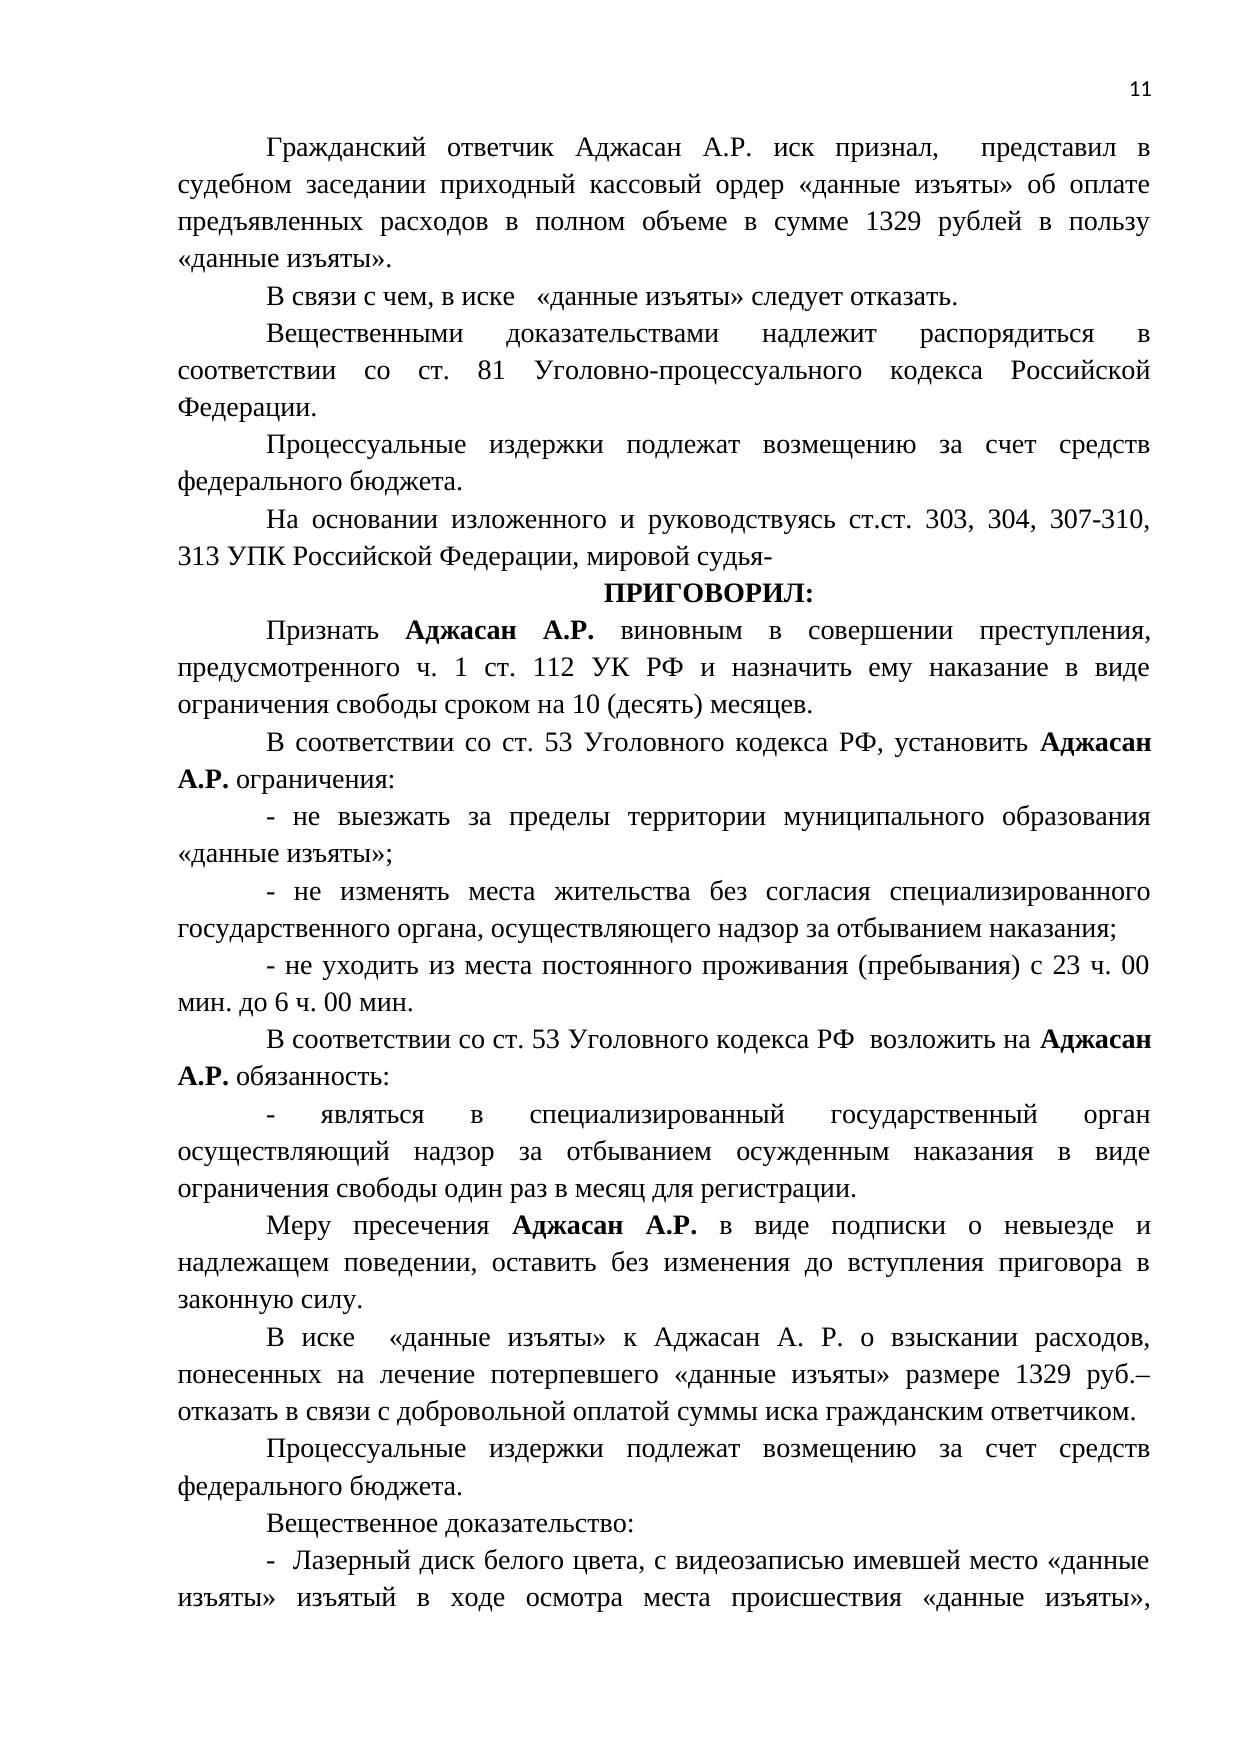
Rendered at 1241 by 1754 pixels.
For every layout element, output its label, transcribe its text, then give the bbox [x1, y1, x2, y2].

text Вещественными доказательствами надлежит распорядиться в соответствии со ст. 81 Уголовно-процессуального кодекса Российской Федерации. [177, 316, 1152, 422]
text Процессуальные издержки подлежат возмещению за счет средств федерального бюджета. [177, 1431, 1152, 1501]
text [177, 1543, 1152, 1612]
text Вещественное доказательство: [177, 1506, 1152, 1538]
text Меру пресечения Аджасан А.Р. в виде подписки о невыезде и надлежащем поведении, оставить без изменения до вступления приговора в законную силу. [177, 1208, 1152, 1315]
text - не выезжать за пределы территории муниципального образования «данные изъяты»; [177, 799, 1152, 869]
text В соответствии со ст. 53 Уголовного кодекса РФ, установить Аджасан А.Р. ограничения: [177, 725, 1152, 794]
text Гражданский ответчик Аджасан А.Р. иск признал, представил в судебном заседании приходный кассовый ордер «данные изъяты» об оплате предъявленных расходов в полном объеме в сумме 1329 рублей в пользу «данные изъяты». [177, 130, 1152, 274]
text На основании изложенного и руководствуясь ст.ст. 303, 304, 307-310, 313 УПК Российской Федерации, мировой судья- [177, 502, 1152, 571]
text В иске «данные изъяты» к Аджасан А. Р. о взыскании расходов, понесенных на лечение потерпевшего «данные изъяты» размере 1329 руб.– отказать в связи с добровольной оплатой суммы иска гражданским ответчиком. [177, 1320, 1152, 1427]
text - являться в специализированный государственный орган осуществляющий надзор за отбыванием осужденным наказания в виде ограничения свободы один раз в месяц для регистрации. [177, 1097, 1152, 1203]
text В связи с чем, в иске «данные изъяты» следует отказать. [177, 278, 1152, 311]
text Признать Аджасан А.Р. виновным в совершении преступления, предусмотренного ч. 1 ст. 112 УК РФ и назначить ему наказание в виде ограничения свободы сроком на 10 (десять) месяцев. [177, 613, 1152, 720]
text - не изменять места жительства без согласия специализированного государственного органа, осуществляющего надзор за отбыванием наказания; [177, 873, 1152, 943]
text - не уходить из места постоянного проживания (пребывания) с 23 ч. 00 мин. до 6 ч. 00 мин. [177, 948, 1152, 1017]
text ПРИГОВОРИЛ: [177, 576, 1152, 608]
text В соответствии со ст. 53 Уголовного кодекса РФ возложить на Аджасан А.Р. обязанность: [177, 1022, 1152, 1092]
text Процессуальные издержки подлежат возмещению за счет средств федерального бюджета. [177, 427, 1152, 497]
